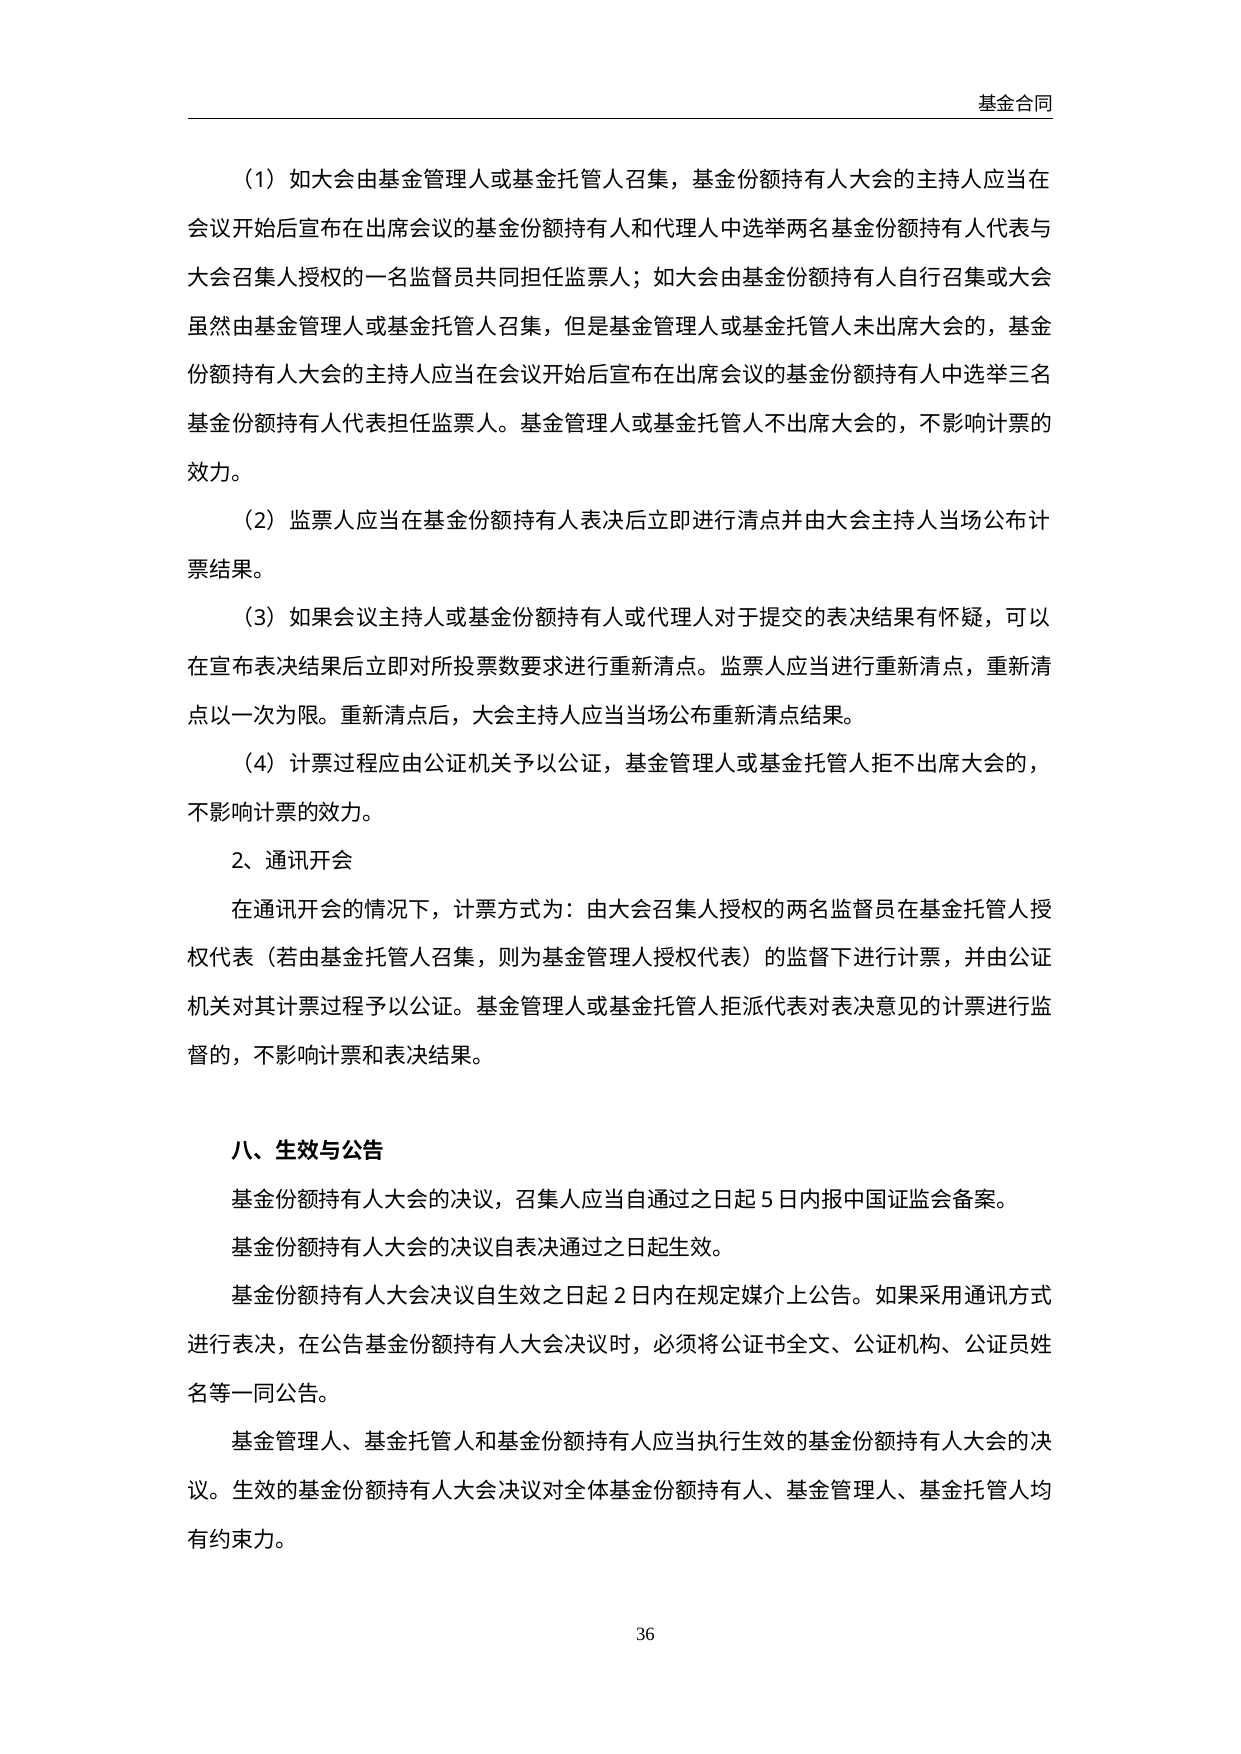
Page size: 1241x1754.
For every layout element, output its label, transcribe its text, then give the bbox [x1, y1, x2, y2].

text （4）计票过程应由公证机关予以公证，基金管理人或基金托管人拒不出席大会的，不影响计票的效力。 [187, 746, 1053, 827]
text 基金份额持有人大会的决议自表决通过之日起生效。 [187, 1230, 1053, 1262]
text （3）如果会议主持人或基金份额持有人或代理人对于提交的表决结果有怀疑，可以在宣布表决结果后立即对所投票数要求进行重新清点。监票人应当进行重新清点，重新清点以一次为限。重新清点后，大会主持人应当当场公布重新清点结果。 [187, 600, 1053, 730]
text 2、通讯开会 [187, 843, 1053, 875]
text 基金份额持有人大会决议自生效之日起2日内在规定媒介上公告。如果采用通讯方式进行表决，在公告基金份额持有人大会决议时，必须将公证书全文、公证机构、公证员姓名等一同公告。 [187, 1278, 1053, 1408]
text 基金管理人、基金托管人和基金份额持有人应当执行生效的基金份额持有人大会的决议。生效的基金份额持有人大会决议对全体基金份额持有人、基金管理人、基金托管人均有约束力。 [187, 1424, 1053, 1554]
text 八、生效与公告 [187, 1133, 1053, 1166]
text （2）监票人应当在基金份额持有人表决后立即进行清点并由大会主持人当场公布计票结果。 [187, 503, 1053, 584]
text 基金份额持有人大会的决议，召集人应当自通过之日起5日内报中国证监会备案。 [187, 1181, 1053, 1214]
text （1）如大会由基金管理人或基金托管人召集，基金份额持有人大会的主持人应当在会议开始后宣布在出席会议的基金份额持有人和代理人中选举两名基金份额持有人代表与大会召集人授权的一名监督员共同担任监票人；如大会由基金份额持有人自行召集或大会虽然由基金管理人或基金托管人召集，但是基金管理人或基金托管人未出席大会的，基金份额持有人大会的主持人应当在会议开始后宣布在出席会议的基金份额持有人中选举三名基金份额持有人代表担任监票人。基金管理人或基金托管人不出席大会的，不影响计票的效力。 [187, 162, 1053, 487]
text 在通讯开会的情况下，计票方式为：由大会召集人授权的两名监督员在基金托管人授权代表（若由基金托管人召集，则为基金管理人授权代表）的监督下进行计票，并由公证机关对其计票过程予以公证。基金管理人或基金托管人拒派代表对表决意见的计票进行监督的，不影响计票和表决结果。 [187, 891, 1053, 1070]
